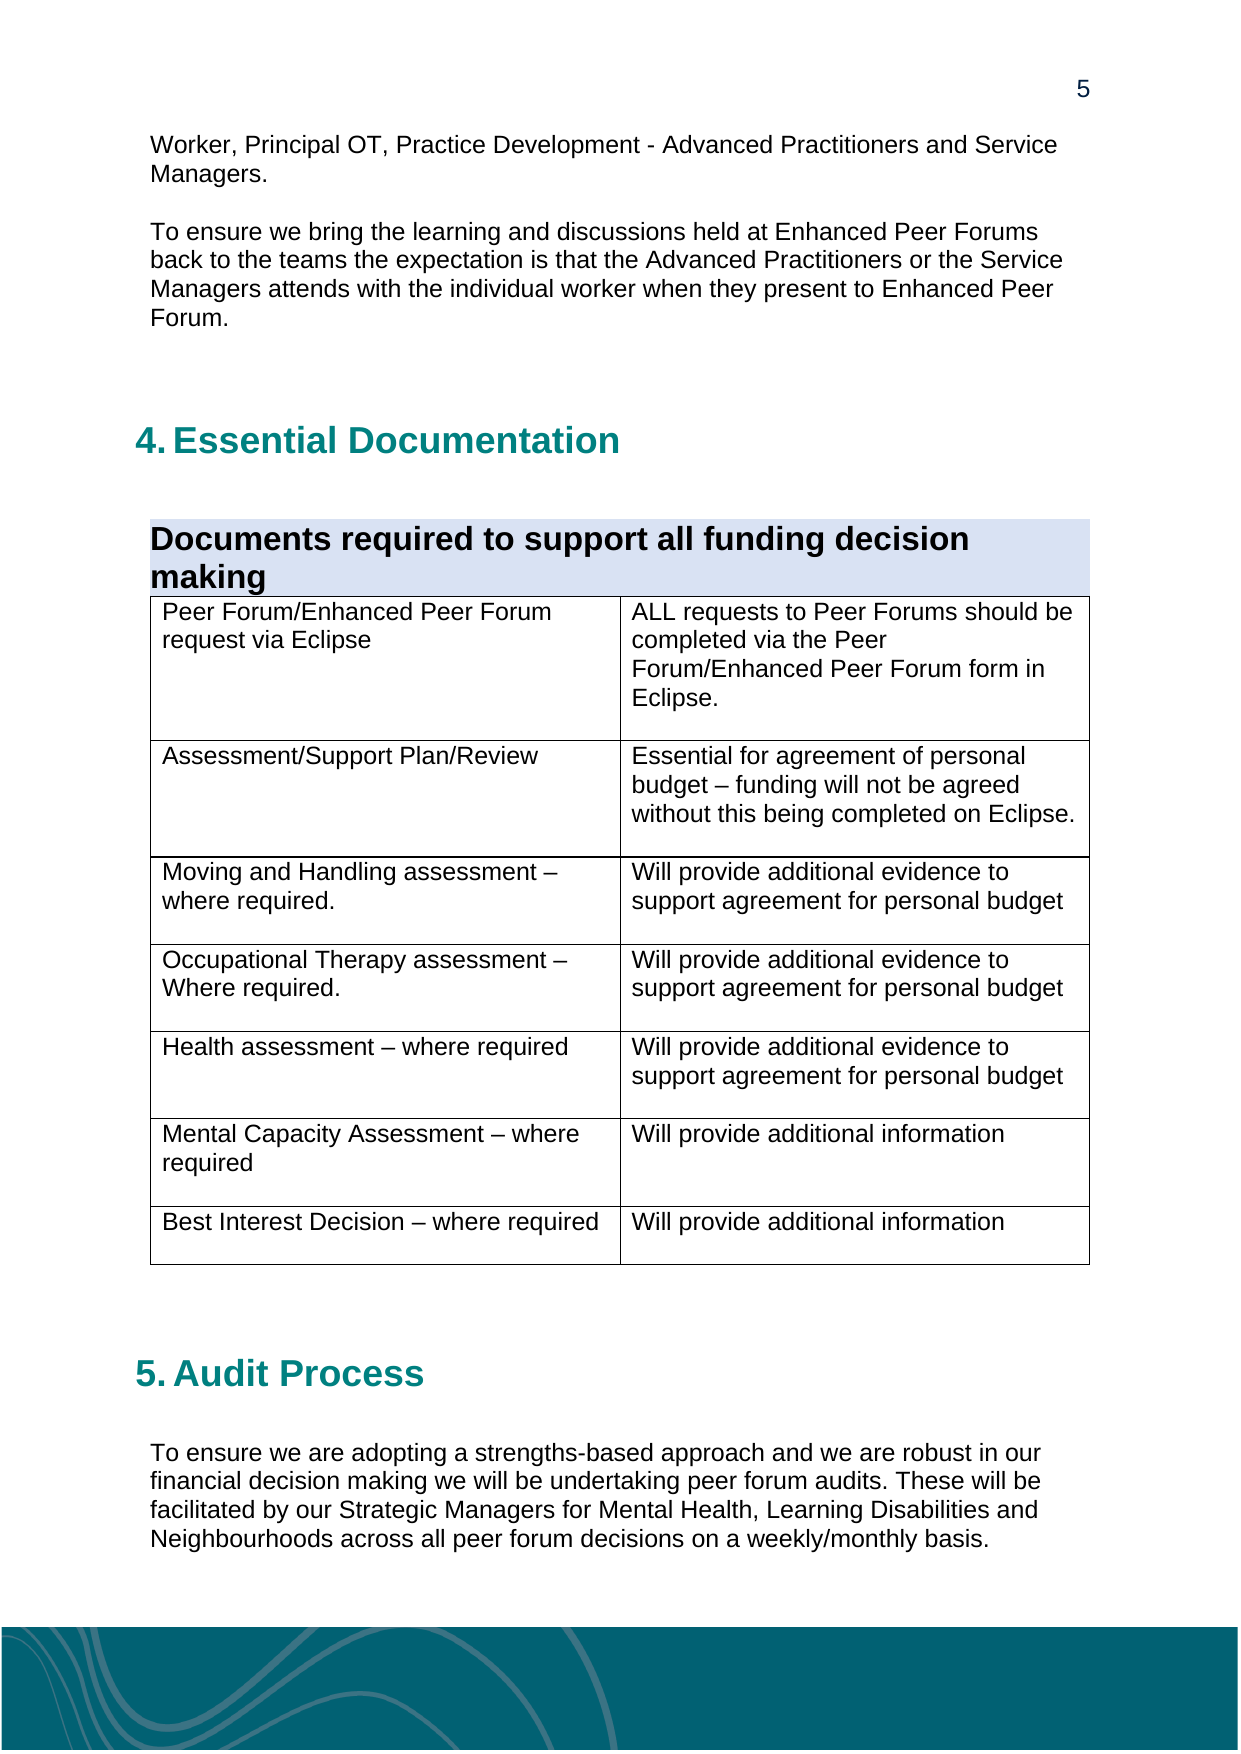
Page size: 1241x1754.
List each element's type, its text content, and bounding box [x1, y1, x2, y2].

table_cell Will provide additional evidence to support agreement for personal budget [621, 945, 1089, 1031]
text To ensure we bring the learning and discussions held at Enhanced Peer Forums back to the teams the expectation is that the Advanced Practitioners or the Service Managers attends with the individual worker when they present to Enhanced Peer Forum. [150, 217, 1090, 332]
table_cell Moving and Handling assessment – where required. [151, 858, 620, 944]
table_header ALL requests to Peer Forums should be completed via the Peer Forum/Enhanced Peer Forum form in Eclipse. [621, 597, 1089, 740]
table_cell Will provide additional information [621, 1207, 1089, 1264]
table_cell Occupational Therapy assessment – Where required. [151, 945, 620, 1031]
list Essential Documentation [135, 418, 1090, 461]
table_cell Will provide additional evidence to support agreement for personal budget [621, 858, 1089, 944]
table_cell Will provide additional evidence to support agreement for personal budget [621, 1032, 1089, 1118]
list Audit Process [135, 1351, 1090, 1394]
table_header Peer Forum/Enhanced Peer Forum request via Eclipse [151, 597, 620, 740]
table_cell Essential for agreement of personal budget – funding will not be agreed without this being completed on Eclipse. [621, 741, 1089, 856]
text To ensure we are adopting a strengths-based approach and we are robust in our financial decision making we will be undertaking peer forum audits. These will be facilitated by our Strategic Managers for Mental Health, Learning Disabilities and Neighbourhoods across all peer forum decisions on a weekly/monthly basis. [150, 1438, 1090, 1553]
text Documents required to support all funding decision making [150, 519, 1090, 596]
table_cell Will provide additional information [621, 1119, 1089, 1206]
table_cell Mental Capacity Assessment – where required [151, 1119, 620, 1206]
table_cell Best Interest Decision – where required [151, 1207, 620, 1264]
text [150, 131, 1090, 188]
table_cell Health assessment – where required [151, 1032, 620, 1118]
table_cell Assessment/Support Plan/Review [151, 741, 620, 856]
